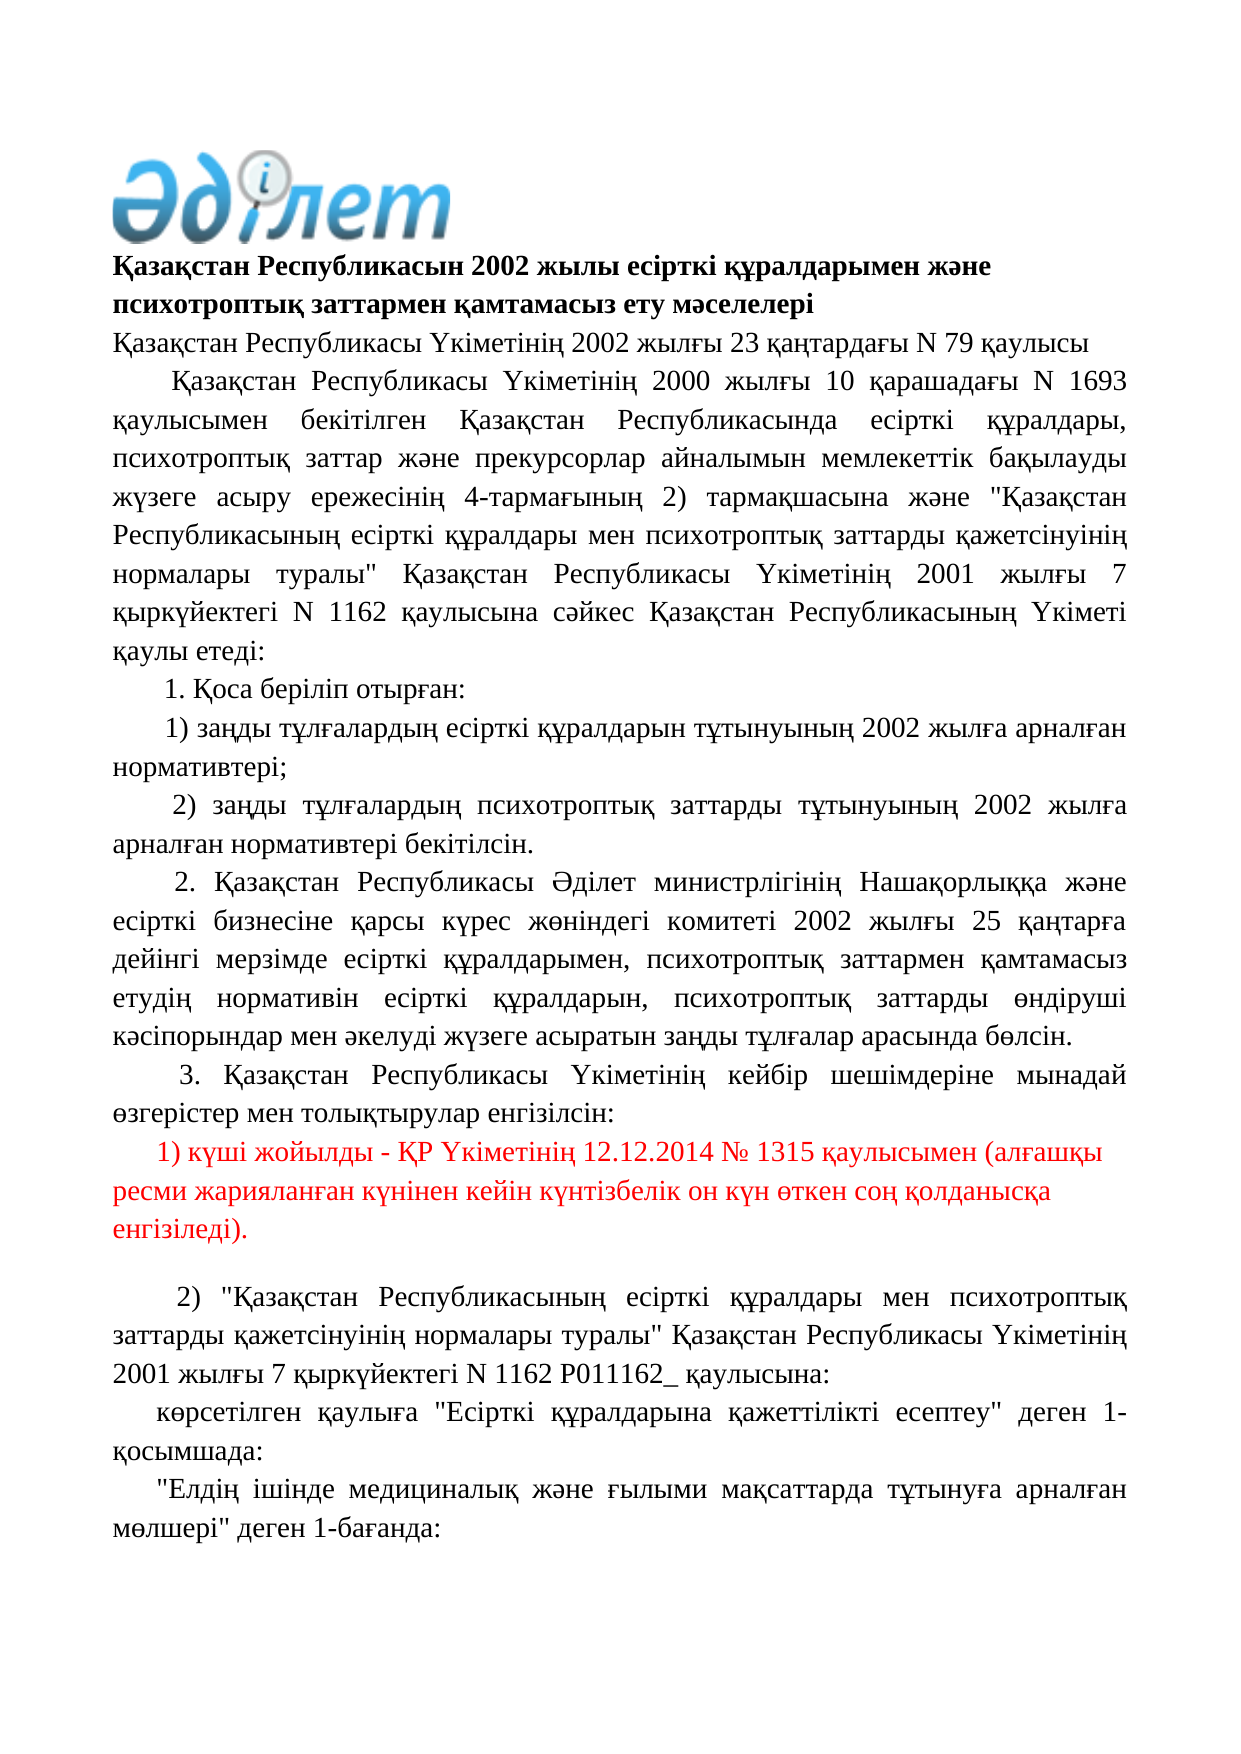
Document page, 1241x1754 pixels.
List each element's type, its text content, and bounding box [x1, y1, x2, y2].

text Қазақстан Республикасы Үкіметінің 2002 жылғы 23 қаңтардағы N 79 қаулысы [112, 325, 1128, 358]
text 2) "Қазақстан Республикасының есiрткi құралдары мен психотроптық заттарды қажетсiнуiнiң нормалары туралы" Қазақстан Республикасы Yкiметiнiң 2001 жылғы 7 қыркүйектегi N 1162 P011162_ қаулысына: [112, 1279, 1128, 1389]
text 2) заңды тұлғалардың психотроптық заттарды тұтынуының 2002 жылға арналған нормативтерi бекiтiлсiн. [112, 787, 1128, 859]
text Қазақстан Республикасын 2002 жылы есiрткi құралдарымен және психотроптық заттармен қамтамасыз ету мәселелері [112, 248, 1128, 320]
text 2. Қазақстан Республикасы Әдiлет министрлiгiнiң Нашақорлыққа және есiрткi бизнесiне қарсы күрес жөнiндегі комитетi 2002 жылғы 25 қаңтарға дейiнгi мерзiмде есiрткi құралдарымен, психотроптық заттармен қамтамасыз етудiң нормативiн есiрткi құралдарын, психотроптық заттарды өндiрушi кәсiпорындар мен әкелудi жүзеге асыратын заңды тұлғалар арасында бөлсiн. [112, 864, 1128, 1052]
text "Елдiң iшiнде медициналық және ғылыми мақсаттарда тұтынуға арналған мөлшерi" деген 1-бағанда: [112, 1471, 1128, 1543]
text 1. Қоса берiлiп отырған: [112, 672, 1128, 705]
picture [112, 150, 451, 244]
text 1) күші жойылды - ҚР Үкіметінің 12.12.2014 № 1315 қаулысымен (алғашқы ресми жарияланған күнінен кейін күнтізбелік он күн өткен соң қолданысқа енгізіледі). [112, 1134, 1128, 1275]
text 1) заңды тұлғалардың есiрткi құралдарын тұтынуының 2002 жылға арналған нормативтерi; [112, 710, 1128, 782]
text көрсетiлген қаулыға "Есiрткi құралдарына қажеттiлiктi есептеу" деген 1-қосымшада: [112, 1394, 1128, 1466]
text Қазақстан Республикасы Yкiметiнiң 2000 жылғы 10 қарашадағы N 1693 қаулысымен бекiтiлген Қазақстан Республикасында есiрткi құралдары, психотроптық заттар және прекурсорлар айналымын мемлекеттiк бақылауды жүзеге асыру ережесiнiң 4-тармағының 2) тармақшасына және "Қазақстан Республикасының есiрткi құралдары мен психотроптық заттарды қажетсiнуiнiң нормалары туралы" Қазақстан Республикасы Yкiметiнiң 2001 жылғы 7 қыркүйектегі N 1162 қаулысына сәйкес Қазақстан Республикасының Yкiметi қаулы етеді: [112, 363, 1128, 667]
text 3. Қазақстан Республикасы Yкiметiнiң кейбiр шешiмдерiне мынадай өзгерiстер мен толықтырулар енгiзiлсiн: [112, 1057, 1128, 1129]
